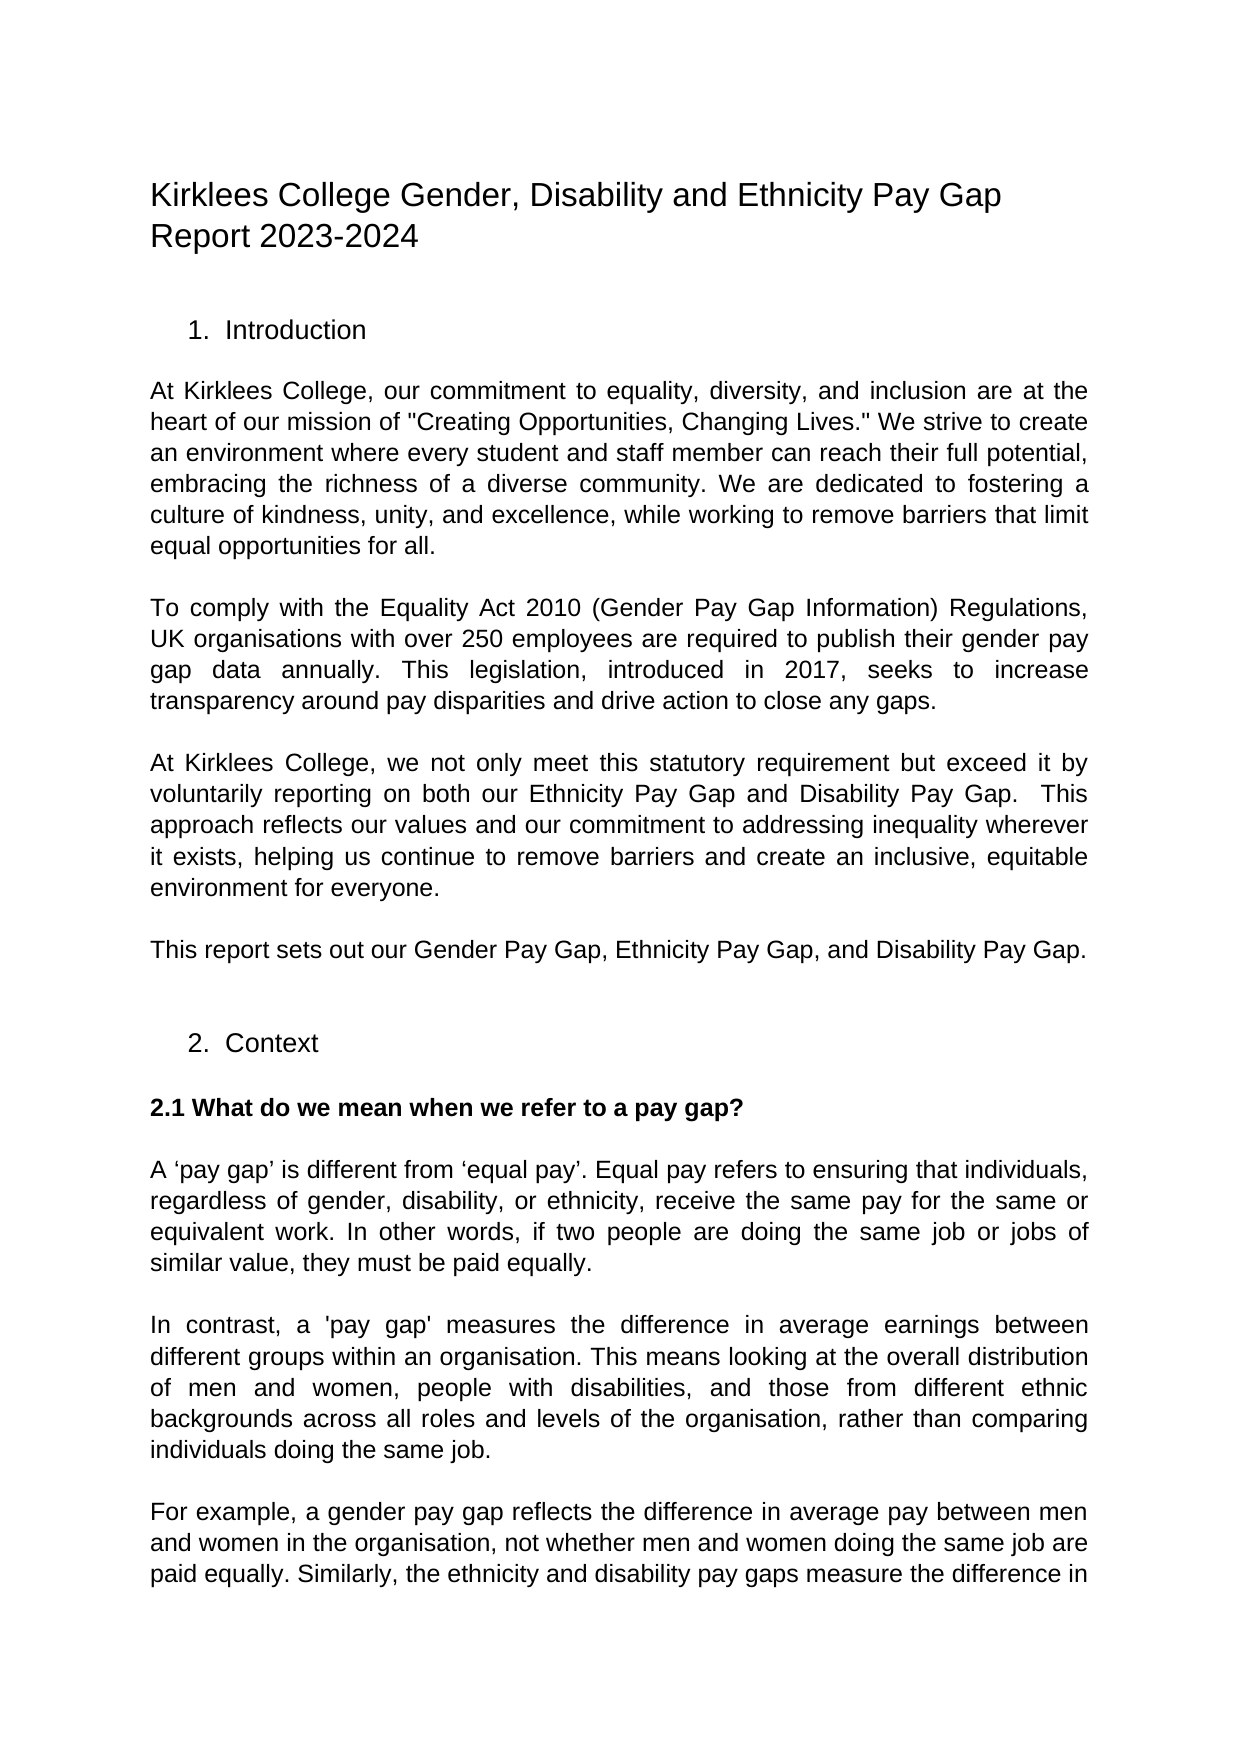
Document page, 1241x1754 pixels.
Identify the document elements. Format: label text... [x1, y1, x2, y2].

text A ‘pay gap’ is different from ‘equal pay’. Equal pay refers to ensuring that individuals, regardless of gender, disability, or ethnicity, receive the same pay for the same or equivalent work. In other words, if two people are doing the same job or jobs of similar value, they must be paid equally. [150, 1155, 1090, 1277]
subtitle Context [187, 1027, 1090, 1058]
subtitle Kirklees College Gender, Disability and Ethnicity Pay Gap Report 2023-2024 [150, 175, 1090, 255]
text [150, 1497, 1090, 1587]
text At Kirklees College, our commitment to equality, diversity, and inclusion are at the heart of our mission of "Creating Opportunities, Changing Lives." We strive to create an environment where every student and staff member can reach their full potential, embracing the richness of a diverse community. We are dedicated to fostering a culture of kindness, unity, and excellence, while working to remove barriers that limit equal opportunities for all. [150, 376, 1090, 560]
text At Kirklees College, we not only meet this statutory requirement but exceed it by voluntarily reporting on both our Ethnicity Pay Gap and Disability Pay Gap. This approach reflects our values and our commitment to addressing inequality wherever it exists, helping us continue to remove barriers and create an inclusive, equitable environment for everyone. [150, 748, 1090, 901]
subtitle Introduction [187, 314, 1090, 345]
text To comply with the Equality Act 2010 (Gender Pay Gap Information) Regulations, UK organisations with over 250 employees are required to publish their gender pay gap data annually. This legislation, introduced in 2017, seeks to increase transparency around pay disparities and drive action to close any gaps. [150, 593, 1090, 715]
subtitle 2.1 What do we mean when we refer to a pay gap? [150, 1093, 1090, 1122]
text In contrast, a 'pay gap' measures the difference in average earnings between different groups within an organisation. This means looking at the overall distribution of men and women, people with disabilities, and those from different ethnic backgrounds across all roles and levels of the organisation, rather than comparing individuals doing the same job. [150, 1310, 1090, 1463]
text This report sets out our Gender Pay Gap, Ethnicity Pay Gap, and Disability Pay Gap. [150, 935, 1090, 963]
